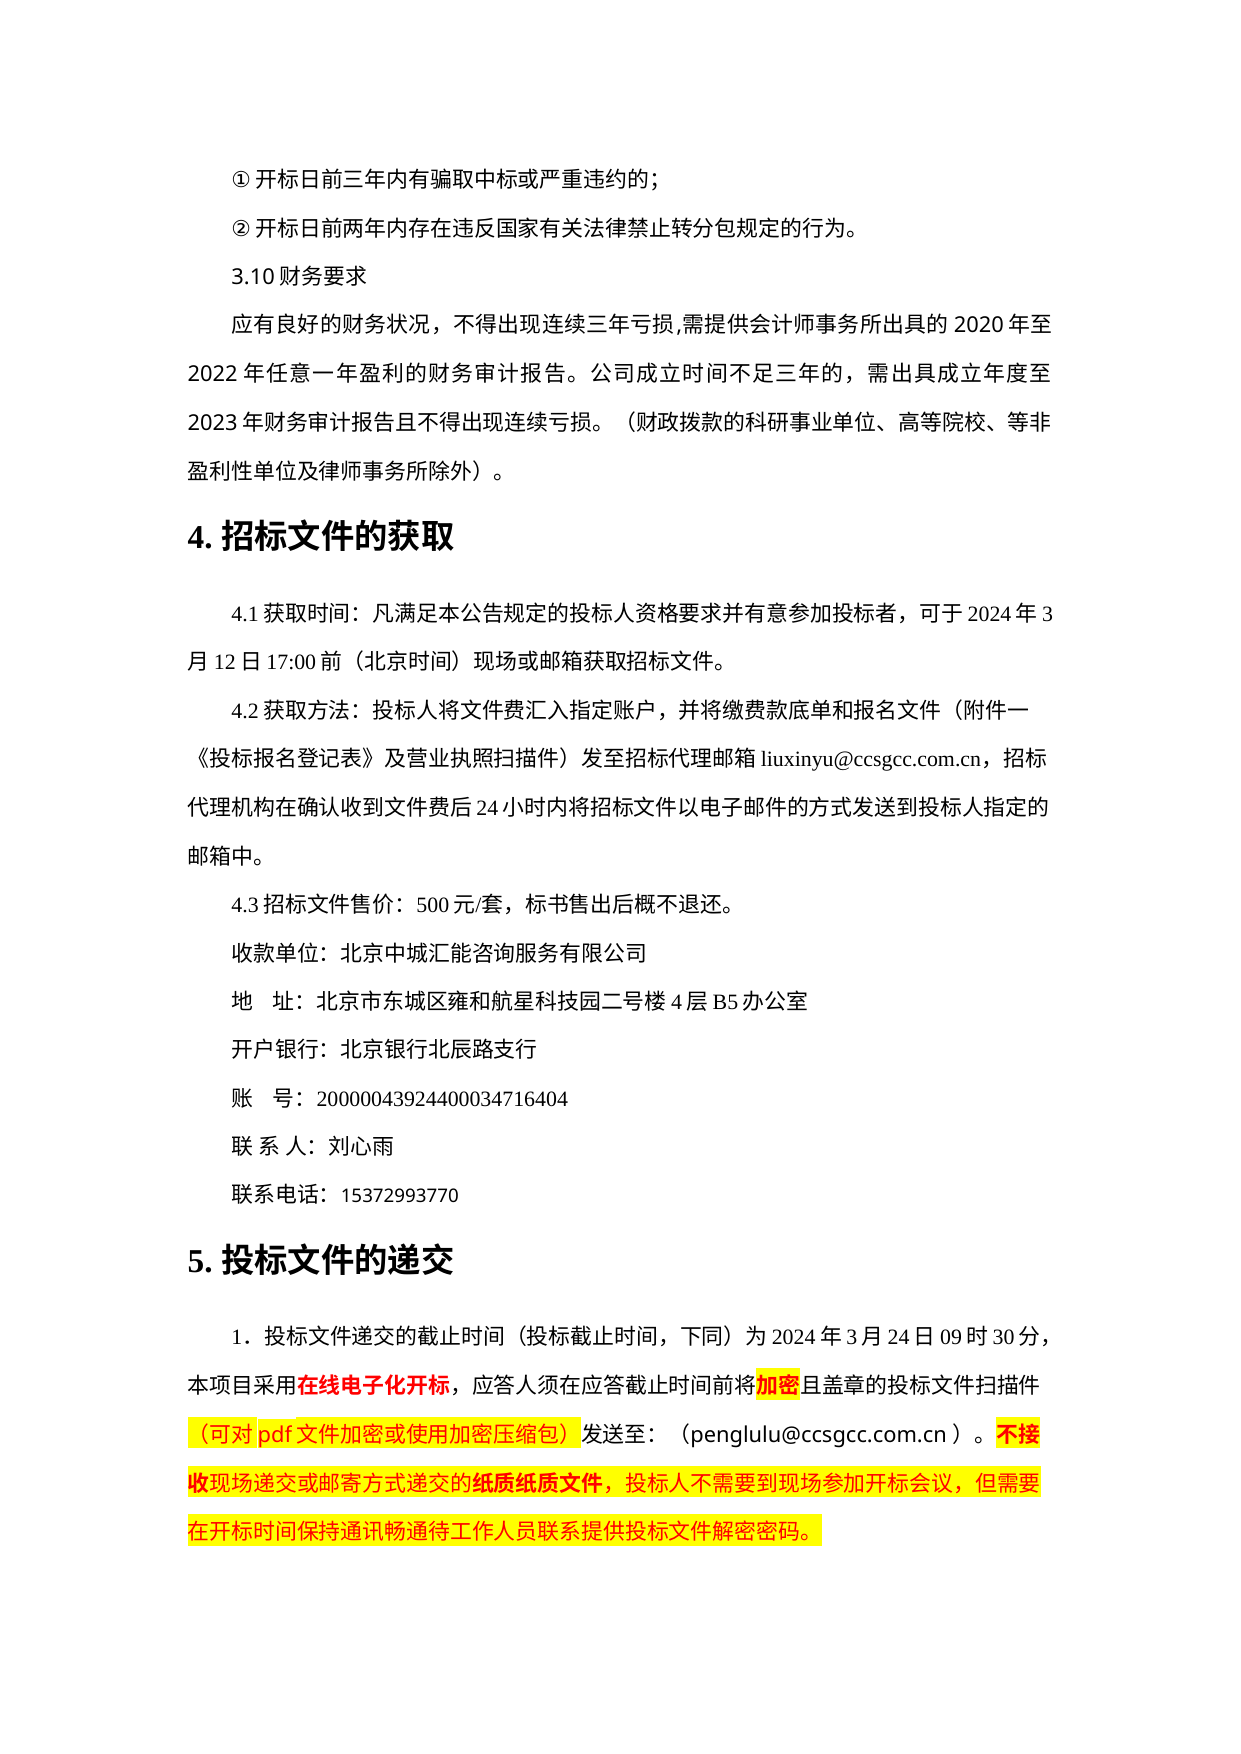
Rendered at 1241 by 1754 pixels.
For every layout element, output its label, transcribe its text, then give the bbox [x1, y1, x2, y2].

text 4.3招标文件售价：500元/套，标书售出后概不退还。 [187, 887, 1053, 919]
text ②开标日前两年内存在违反国家有关法律禁止转分包规定的行为。 [187, 210, 1053, 243]
text 5. 投标文件的递交 [187, 1225, 1053, 1290]
text 开户银行：北京银行北辰路支行 [187, 1032, 1053, 1064]
text 4.2获取方法：投标人将文件费汇入指定账户，并将缴费款底单和报名文件（附件一《投标报名登记表》及营业执照扫描件）发至招标代理邮箱liuxinyu@ccsgcc.com.cn，招标代理机构在确认收到文件费后24小时内将招标文件以电子邮件的方式发送到投标人指定的邮箱中。 [187, 692, 1053, 871]
text 地 址：北京市东城区雍和航星科技园二号楼4层B5办公室 [187, 983, 1053, 1016]
text 联 系 人：刘心雨 [187, 1128, 1053, 1161]
text ①开标日前三年内有骗取中标或严重违约的； [187, 162, 1053, 194]
text 1．投标文件递交的截止时间（投标截止时间，下同）为2024年3月24日09时30分，本项目采用在线电子化开标，应答人须在应答截止时间前将加密且盖章的投标文件扫描件（可对pdf文件加密或使用加密压缩包）发送至：（penglulu@ccsgcc.com.cn ）。不接收现场递交或邮寄方式递交的纸质纸质文件，投标人不需要到现场参加开标会议，但需要在开标时间保持通讯畅通待工作人员联系提供投标文件解密密码。 [187, 1319, 1053, 1546]
text 3.10财务要求 [187, 259, 1053, 291]
text 账 号：20000043924400034716404 [187, 1080, 1053, 1113]
text 4.1获取时间：凡满足本公告规定的投标人资格要求并有意参加投标者，可于2024年3月12日17:00前（北京时间）现场或邮箱获取招标文件。 [187, 595, 1053, 676]
text 4. 招标文件的获取 [187, 502, 1053, 567]
text 应有良好的财务状况，不得出现连续三年亏损,需提供会计师事务所出具的2020年至2022年任意一年盈利的财务审计报告。公司成立时间不足三年的，需出具成立年度至2023年财务审计报告且不得出现连续亏损。（财政拨款的科研事业单位、高等院校、等非盈利性单位及律师事务所除外）。 [187, 307, 1053, 486]
text 收款单位：北京中城汇能咨询服务有限公司 [187, 935, 1053, 968]
text 联系电话：15372993770 [187, 1177, 1053, 1209]
